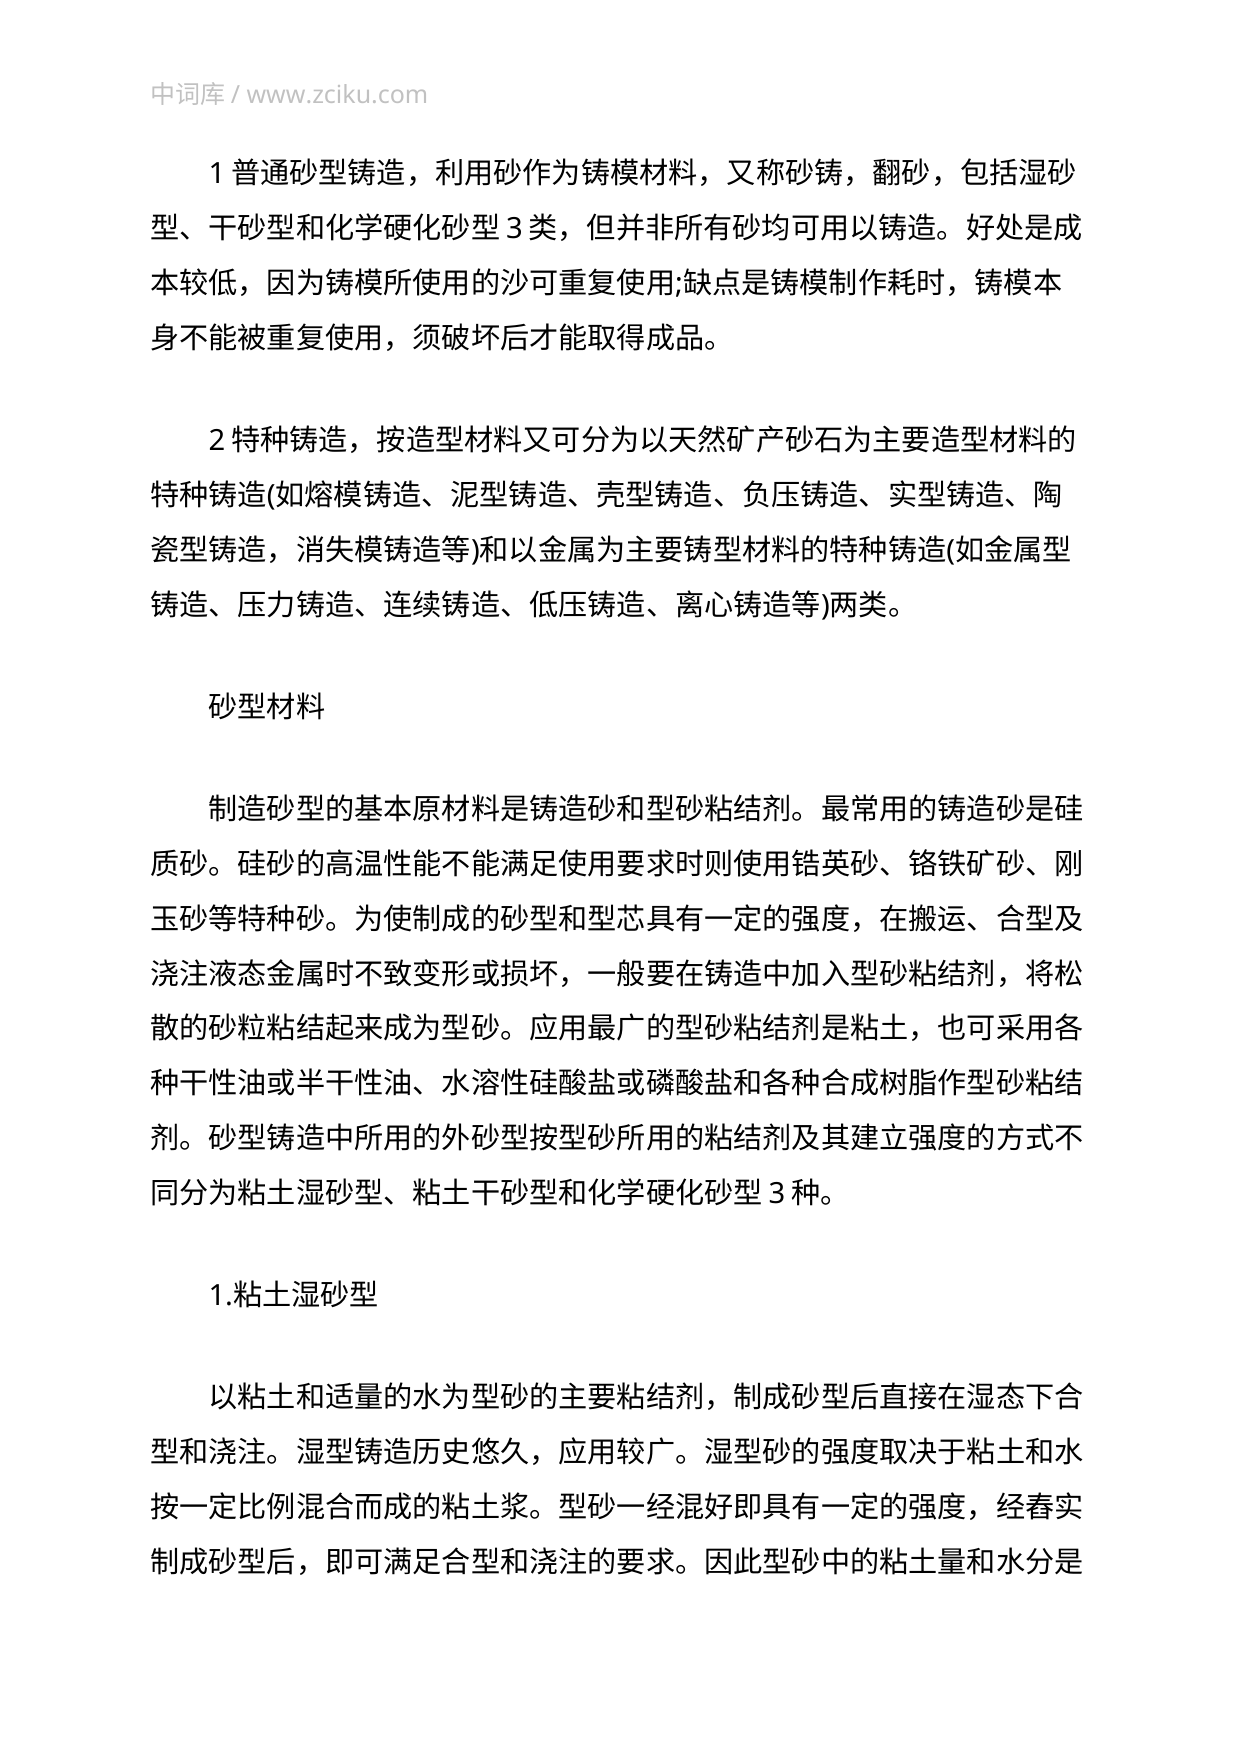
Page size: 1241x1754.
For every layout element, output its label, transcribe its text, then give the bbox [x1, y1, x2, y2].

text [150, 1374, 1090, 1581]
text 制造砂型的基本原材料是铸造砂和型砂粘结剂。最常用的铸造砂是硅质砂。硅砂的高温性能不能满足使用要求时则使用锆英砂、铬铁矿砂、刚玉砂等特种砂。为使制成的砂型和型芯具有一定的强度，在搬运、合型及浇注液态金属时不致变形或损坏，一般要在铸造中加入型砂粘结剂，将松散的砂粒粘结起来成为型砂。应用最广的型砂粘结剂是粘土，也可采用各种干性油或半干性油、水溶性硅酸盐或磷酸盐和各种合成树脂作型砂粘结剂。砂型铸造中所用的外砂型按型砂所用的粘结剂及其建立强度的方式不同分为粘土湿砂型、粘土干砂型和化学硬化砂型3种。 [150, 786, 1090, 1212]
text 2特种铸造，按造型材料又可分为以天然矿产砂石为主要造型材料的特种铸造(如熔模铸造、泥型铸造、壳型铸造、负压铸造、实型铸造、陶瓷型铸造，消失模铸造等)和以金属为主要铸型材料的特种铸造(如金属型铸造、压力铸造、连续铸造、低压铸造、离心铸造等)两类。 [150, 417, 1090, 624]
text 砂型材料 [150, 684, 1090, 726]
text 1普通砂型铸造，利用砂作为铸模材料，又称砂铸，翻砂，包括湿砂型、干砂型和化学硬化砂型3类，但并非所有砂均可用以铸造。好处是成本较低，因为铸模所使用的沙可重复使用;缺点是铸模制作耗时，铸模本身不能被重复使用，须破坏后才能取得成品。 [150, 150, 1090, 357]
text 1.粘土湿砂型 [150, 1272, 1090, 1314]
